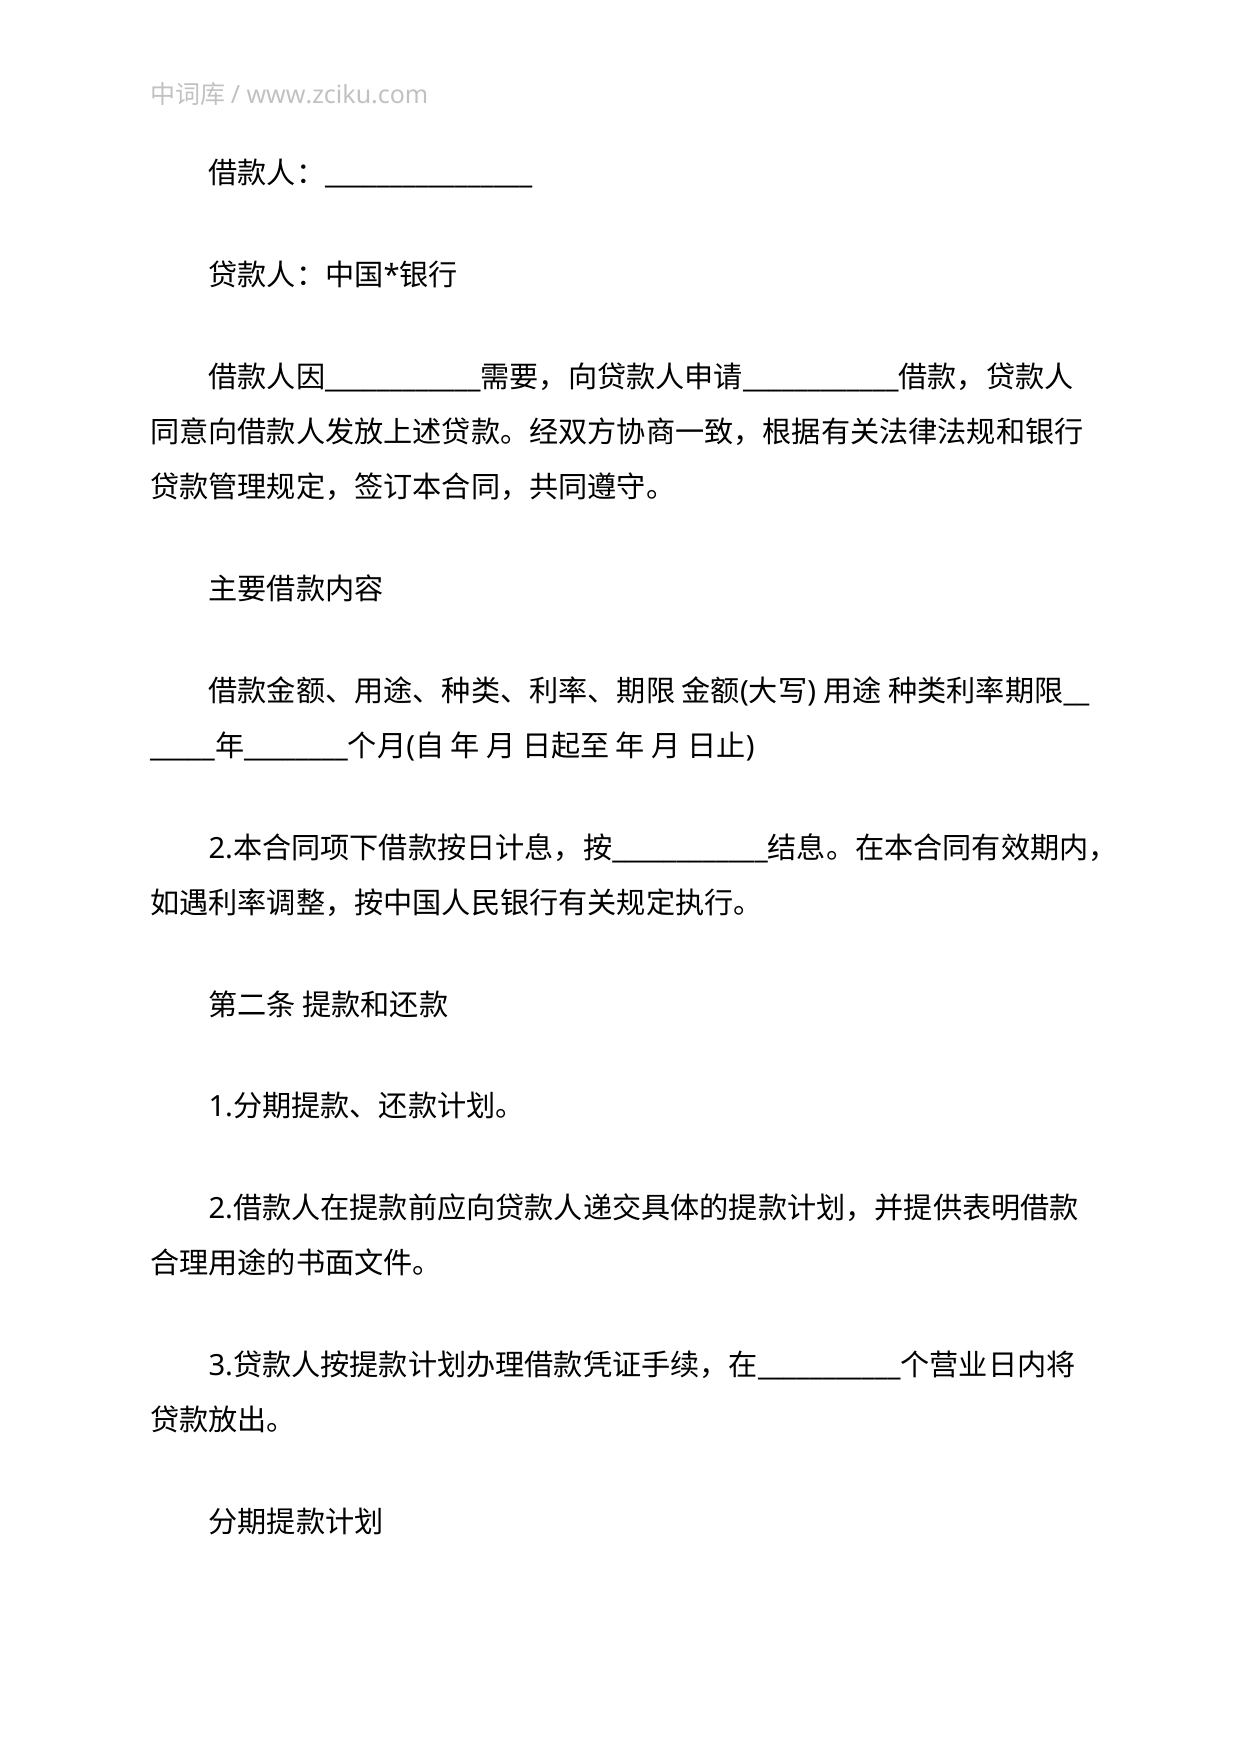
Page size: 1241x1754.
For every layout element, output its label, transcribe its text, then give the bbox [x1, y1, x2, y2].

text 3.贷款人按提款计划办理借款凭证手续，在___________个营业日内将贷款放出。 [150, 1342, 1090, 1439]
text 2.借款人在提款前应向贷款人递交具体的提款计划，并提供表明借款合理用途的书面文件。 [150, 1185, 1090, 1282]
text 借款金额、用途、种类、利率、期限 金额(大写) 用途 种类利率期限_______年________个月(自 年 月 日起至 年 月 日止) [150, 667, 1090, 765]
text 借款人因____________需要，向贷款人申请____________借款，贷款人同意向借款人发放上述贷款。经双方协商一致，根据有关法律法规和银行贷款管理规定，签订本合同，共同遵守。 [150, 354, 1090, 506]
text 主要借款内容 [150, 566, 1090, 608]
text 1.分期提款、还款计划。 [150, 1083, 1090, 1125]
text 第二条 提款和还款 [150, 981, 1090, 1023]
text 贷款人：中国*银行 [150, 252, 1090, 294]
text 分期提款计划 [150, 1498, 1090, 1541]
text 借款人：________________ [150, 150, 1090, 192]
text 2.本合同项下借款按日计息，按____________结息。在本合同有效期内，如遇利率调整，按中国人民银行有关规定执行。 [150, 824, 1090, 922]
